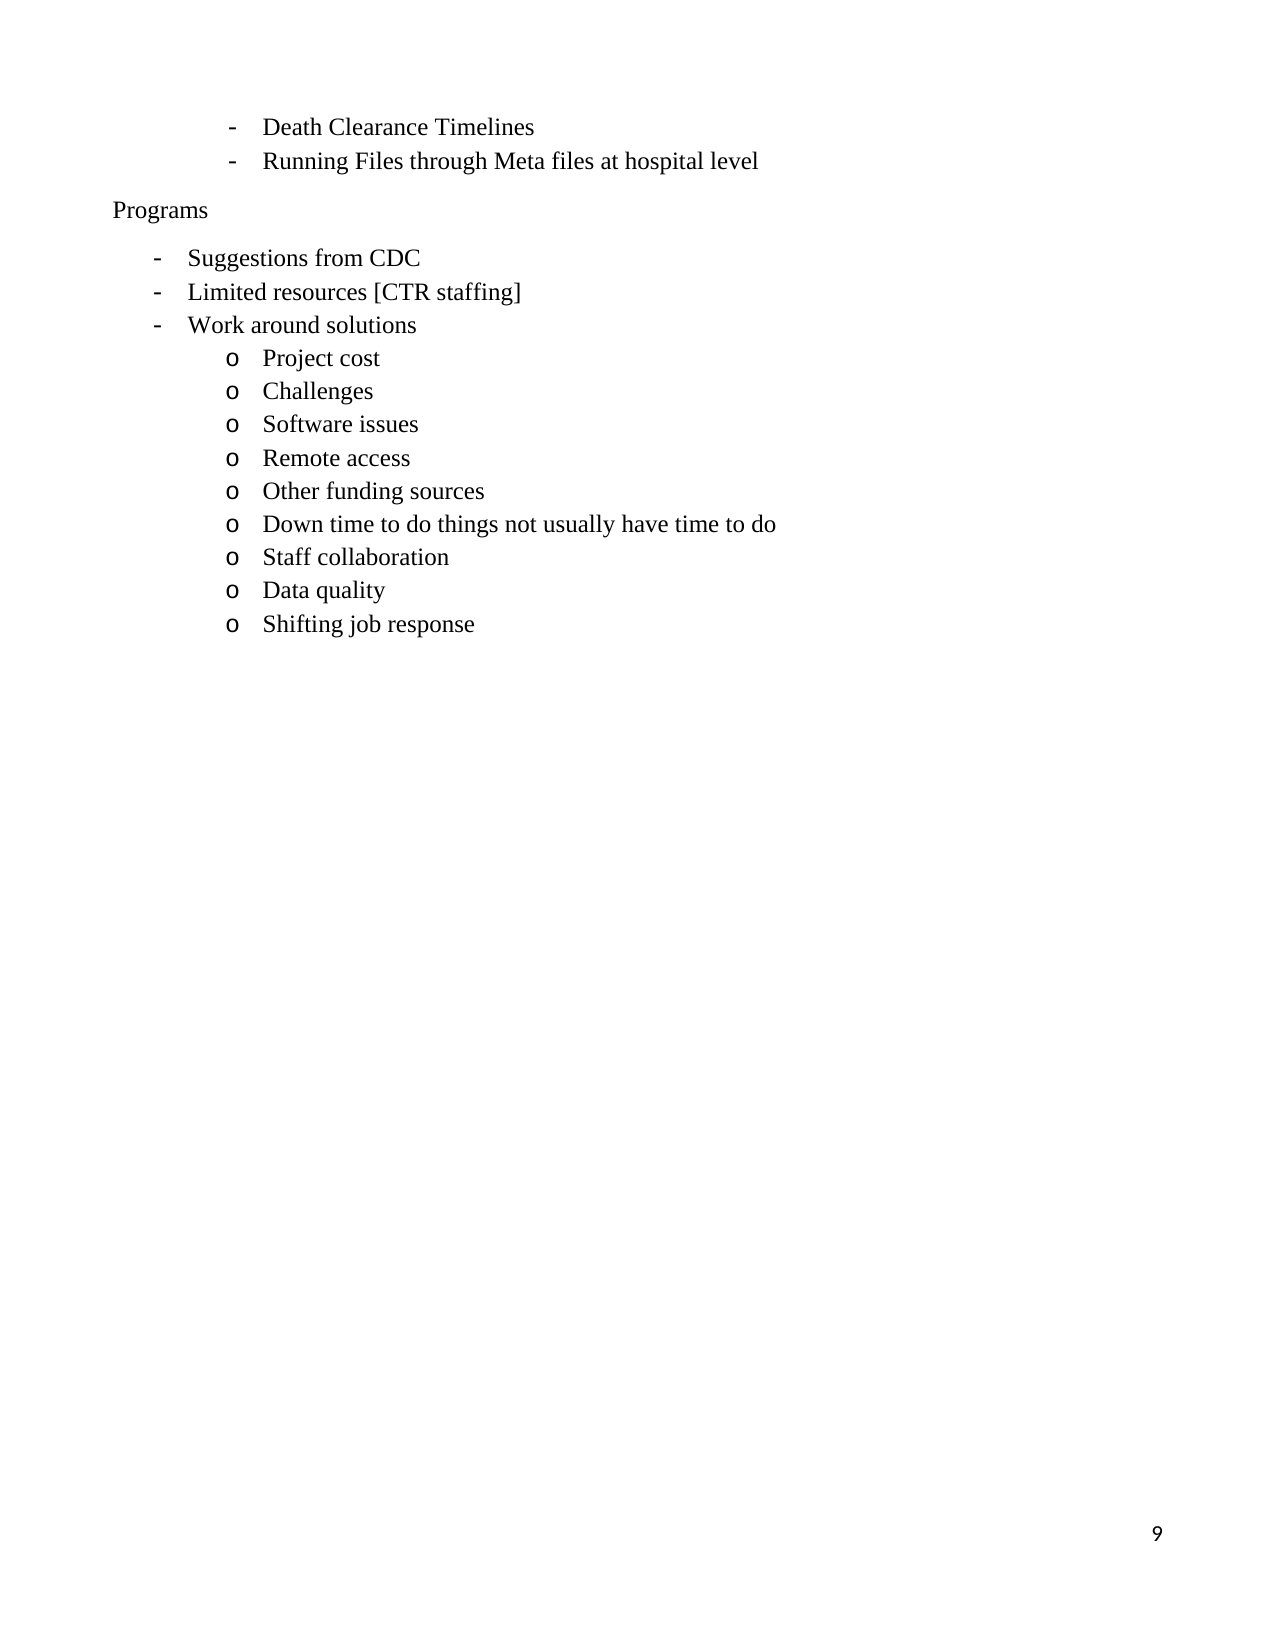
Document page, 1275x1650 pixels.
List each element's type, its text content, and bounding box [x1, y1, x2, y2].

list Project cost [225, 343, 1162, 374]
list Suggestions from CDC [150, 243, 1162, 274]
list Challenges [225, 376, 1162, 407]
list Shifting job response [225, 609, 1162, 640]
list Remote access [225, 443, 1162, 473]
list Work around solutions [150, 310, 1162, 341]
list Data quality [225, 576, 1162, 606]
list Staff collaboration [225, 542, 1162, 573]
list Death Clearance Timelines [225, 112, 1162, 143]
list Other funding sources [225, 476, 1162, 507]
list Down time to do things not usually have time to do [225, 509, 1162, 540]
text Programs [112, 196, 1162, 224]
list Running Files through Meta files at hospital level [225, 146, 1162, 177]
list Limited resources [CTR staffing] [150, 277, 1162, 307]
list Software issues [225, 409, 1162, 440]
